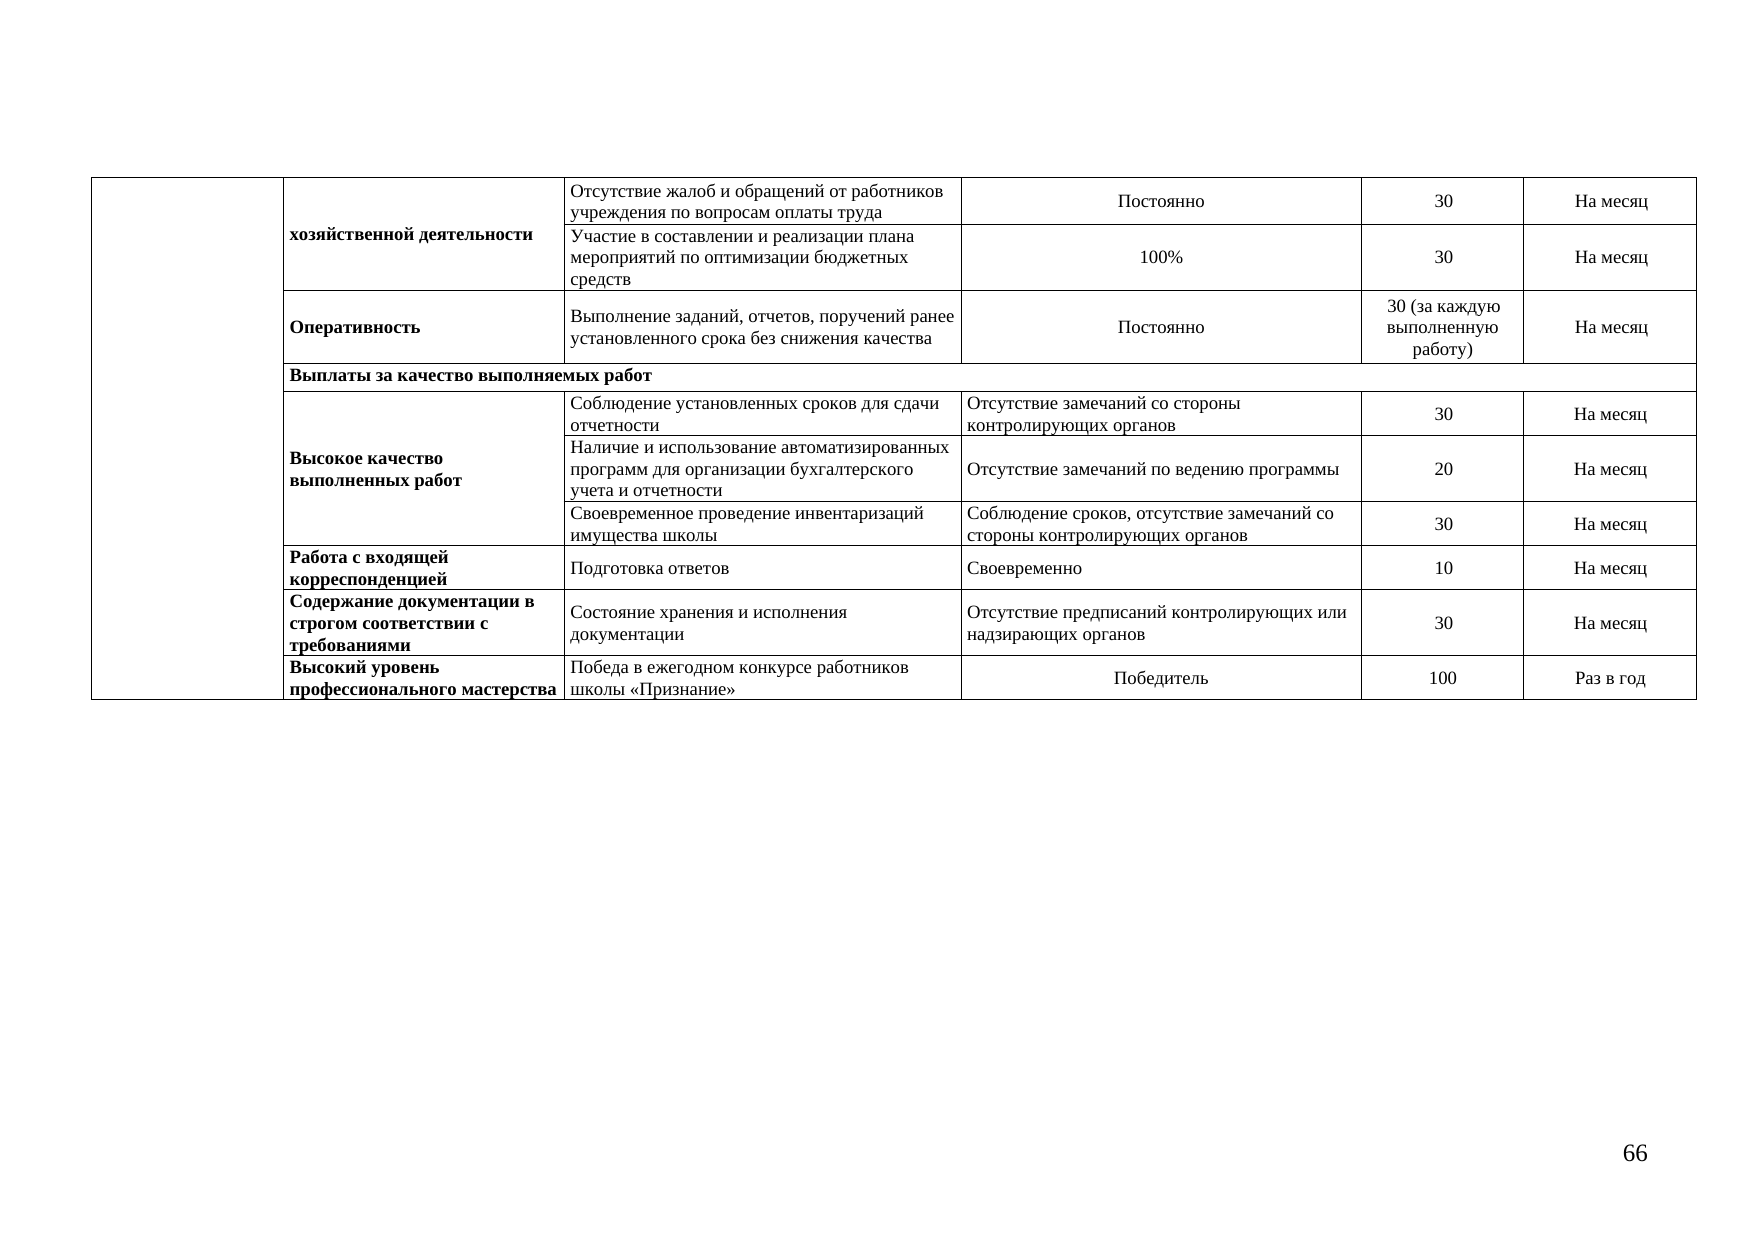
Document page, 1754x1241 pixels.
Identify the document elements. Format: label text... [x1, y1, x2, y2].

table_cell Раз в год [1524, 656, 1696, 699]
table_cell Отсутствие предписаний контролирующих или надзирающих органов [962, 590, 1361, 655]
table_cell Своевременно [962, 546, 1361, 589]
table_cell 30 [1362, 502, 1523, 545]
table_cell 100 [1362, 656, 1523, 699]
table_cell 30 [1362, 178, 1523, 224]
table_cell Выполнение заданий, отчетов, поручений ранее установленного срока без снижения качества [565, 291, 961, 363]
table_cell Состояние хранения и исполнения документации [565, 590, 961, 655]
table_cell 100% [962, 225, 1361, 289]
table_cell 20 [1362, 436, 1523, 501]
table_cell Содержание документации в строгом соответствии с требованиями [284, 590, 564, 655]
table_cell Отсутствие замечаний по ведению программы [962, 436, 1361, 501]
table_cell На месяц [1524, 502, 1696, 545]
table_cell 30 [1362, 590, 1523, 655]
table_cell Наличие и использование автоматизированных программ для организации бухгалтерского учета и отчетности [565, 436, 961, 501]
table_cell Высокое качество выполненных работ [284, 392, 564, 545]
table_cell На месяц [1524, 546, 1696, 589]
table_cell На месяц [1524, 225, 1696, 289]
table_cell 10 [1362, 546, 1523, 589]
table_cell На месяц [1524, 590, 1696, 655]
table_cell Соблюдение сроков, отсутствие замечаний со стороны контролирующих органов [962, 502, 1361, 545]
table_cell Высокий уровень профессионального мастерства [284, 656, 564, 699]
table_cell Победа в ежегодном конкурсе работников школы «Признание» [565, 656, 961, 699]
table_cell Победитель [962, 656, 1361, 699]
table_cell На месяц [1524, 392, 1696, 435]
table_cell Своевременное проведение инвентаризаций имущества школы [565, 502, 961, 545]
table_cell Выплаты за качество выполняемых работ [284, 364, 1696, 391]
table_cell Подготовка ответов [565, 546, 961, 589]
table_cell Постоянно [962, 291, 1361, 363]
table_cell Отсутствие жалоб и обращений от работников учреждения по вопросам оплаты труда [565, 178, 961, 224]
table_cell Работа с входящей корреспонденцией [284, 546, 564, 589]
table_cell На месяц [1524, 178, 1696, 224]
table_cell 30 [1362, 225, 1523, 289]
table_cell На месяц [1524, 291, 1696, 363]
table_cell 30 [1362, 392, 1523, 435]
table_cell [284, 178, 564, 289]
table_cell На месяц [1524, 436, 1696, 501]
table_cell Постоянно [962, 178, 1361, 224]
table_cell Отсутствие замечаний со стороны контролирующих органов [962, 392, 1361, 435]
table_cell Соблюдение установленных сроков для сдачи отчетности [565, 392, 961, 435]
table_cell Оперативность [284, 291, 564, 363]
table_cell Участие в составлении и реализации плана мероприятий по оптимизации бюджетных средств [565, 225, 961, 289]
table_cell 30 (за каждую выполненную работу) [1362, 291, 1523, 363]
